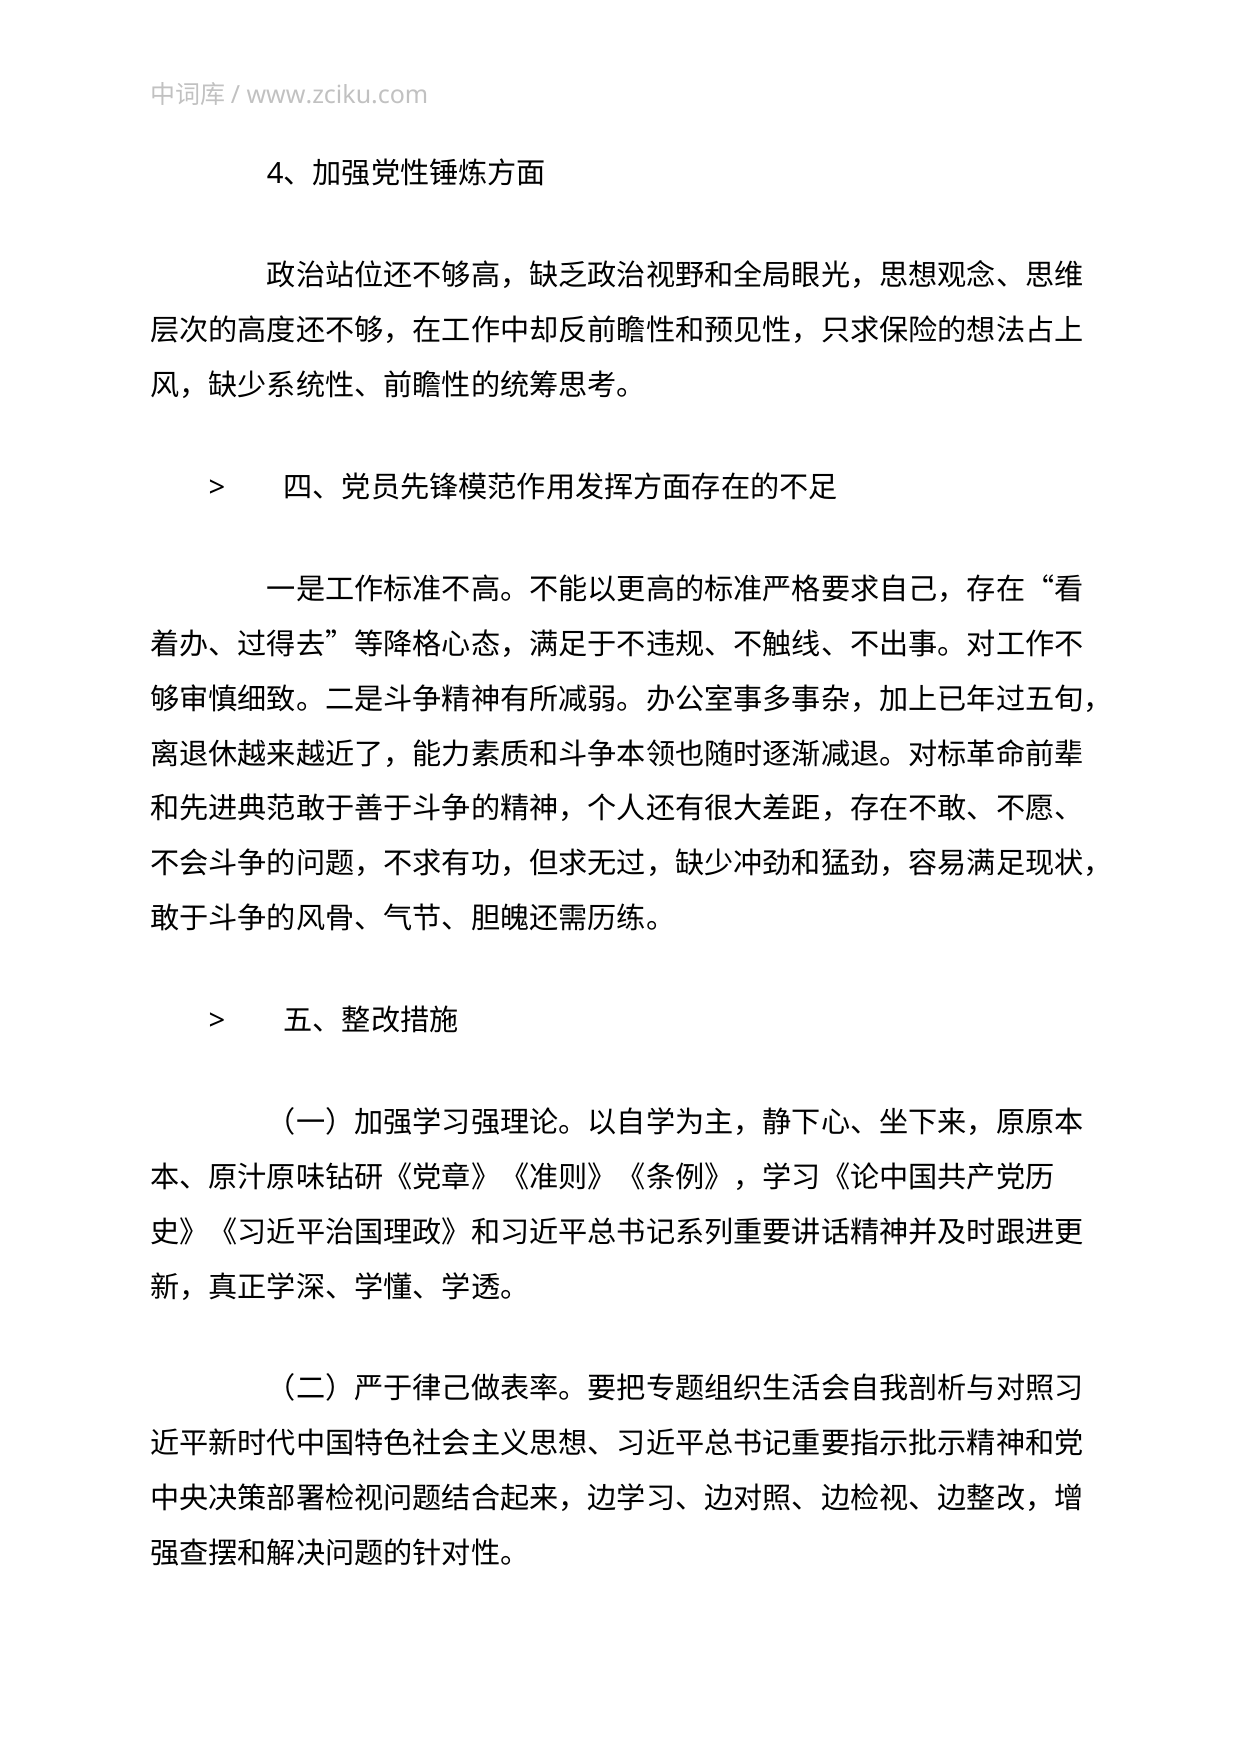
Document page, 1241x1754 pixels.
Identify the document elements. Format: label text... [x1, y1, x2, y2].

text 政治站位还不够高，缺乏政治视野和全局眼光，思想观念、思维层次的高度还不够，在工作中却反前瞻性和预见性，只求保险的想法占上风，缺少系统性、前瞻性的统筹思考。 [150, 252, 1090, 404]
text > 四、党员先锋模范作用发挥方面存在的不足 [150, 463, 1090, 506]
text > 五、整改措施 [150, 997, 1090, 1039]
text （一）加强学习强理论。以自学为主，静下心、坐下来，原原本本、原汁原味钻研《党章》《准则》《条例》，学习《论中国共产党历史》《习近平治国理政》和习近平总书记系列重要讲话精神并及时跟进更新，真正学深、学懂、学透。 [150, 1099, 1090, 1306]
text 4、加强党性锤炼方面 [150, 150, 1090, 192]
text （二）严于律己做表率。要把专题组织生活会自我剖析与对照习近平新时代中国特色社会主义思想、习近平总书记重要指示批示精神和党中央决策部署检视问题结合起来，边学习、边对照、边检视、边整改，增强查摆和解决问题的针对性。 [150, 1365, 1090, 1572]
text 一是工作标准不高。不能以更高的标准严格要求自己，存在“看着办、过得去”等降格心态，满足于不违规、不触线、不出事。对工作不够审慎细致。二是斗争精神有所减弱。办公室事多事杂，加上已年过五旬，离退休越来越近了，能力素质和斗争本领也随时逐渐减退。对标革命前辈和先进典范敢于善于斗争的精神，个人还有很大差距，存在不敢、不愿、不会斗争的问题，不求有功，但求无过，缺少冲劲和猛劲，容易满足现状，敢于斗争的风骨、气节、胆魄还需历练。 [150, 566, 1090, 937]
